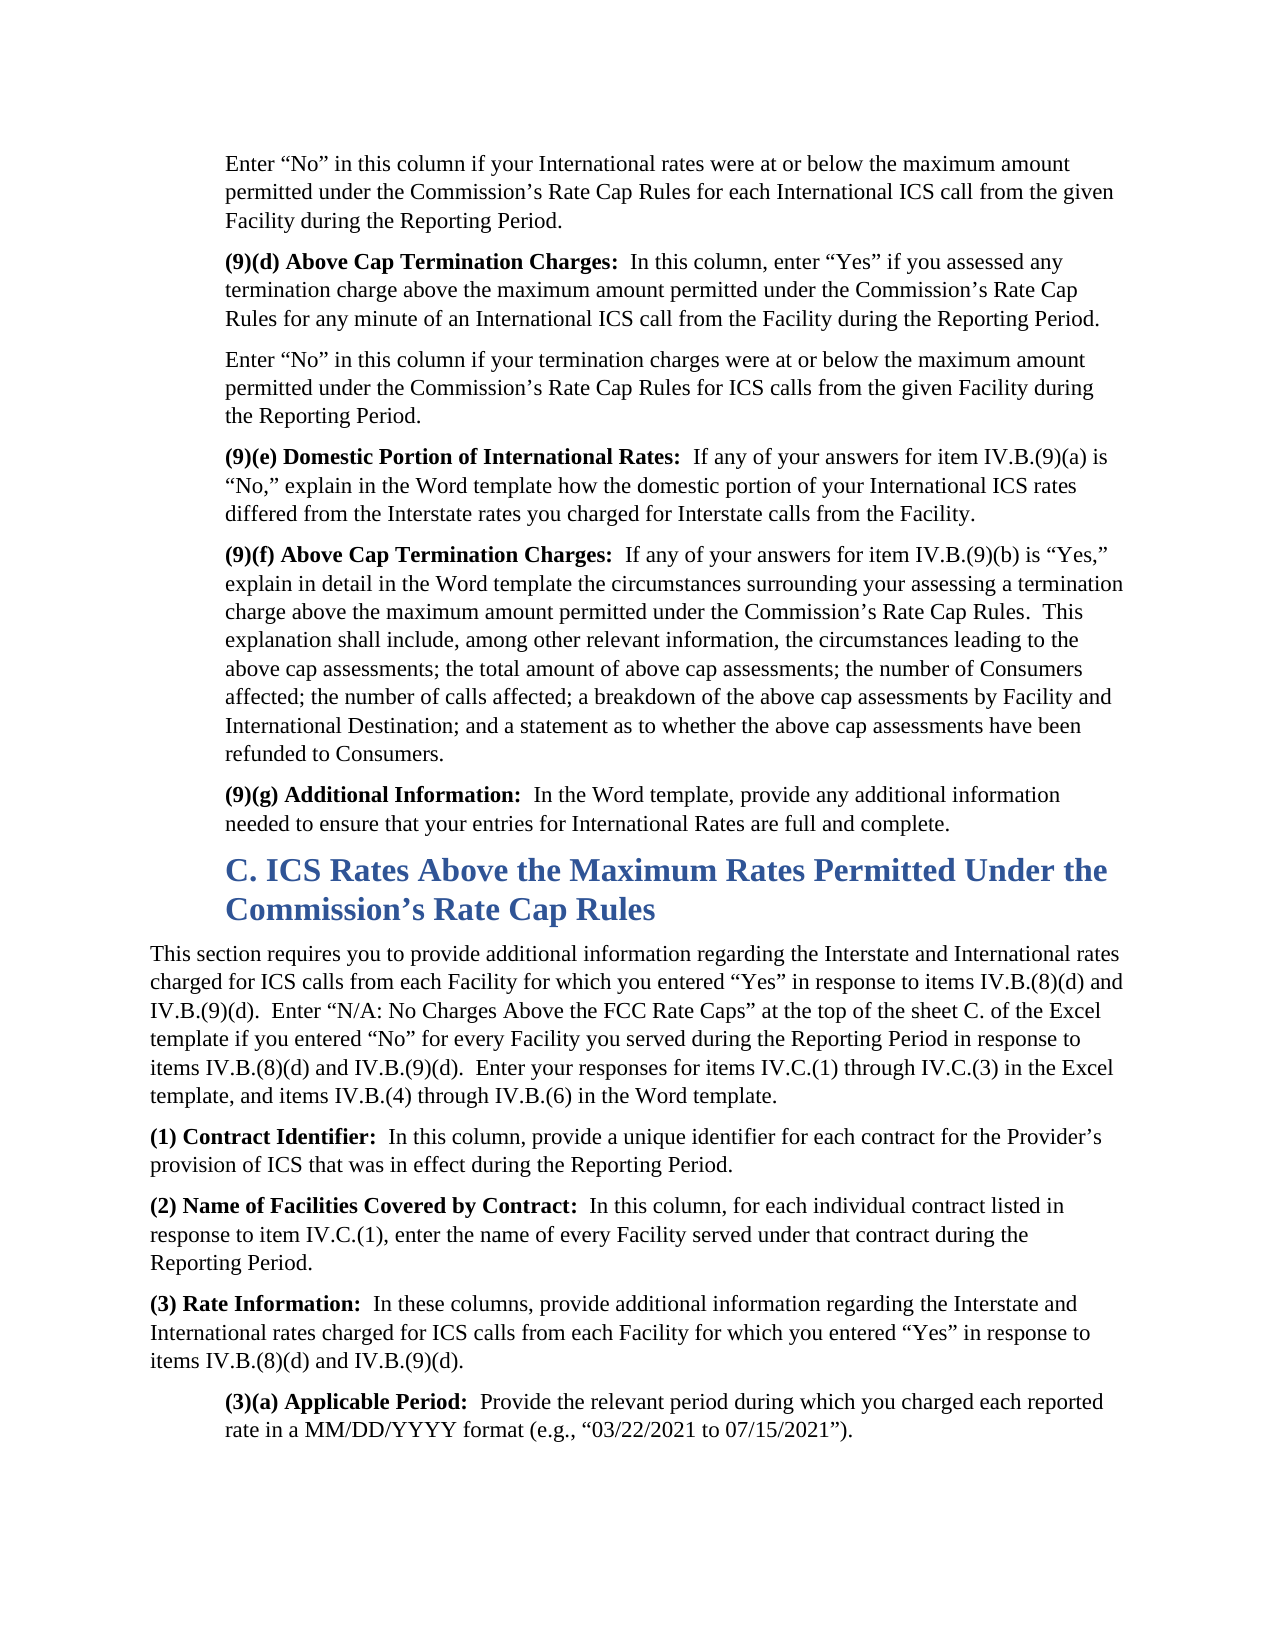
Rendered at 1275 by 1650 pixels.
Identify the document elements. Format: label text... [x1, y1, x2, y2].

text (3)(a) Applicable Period: Provide the relevant period during which you charged each reported rate in a MM/DD/YYYY format (e.g., “03/22/2021 to 07/15/2021”). [225, 1388, 1125, 1443]
text (9)(d) Above Cap Termination Charges: In this column, enter “Yes” if you assessed any termination charge above the maximum amount permitted under the Commission’s Rate Cap Rules for any minute of an International ICS call from the Facility during the Reporting Period. [225, 248, 1125, 331]
text Enter “No” in this column if your International rates were at or below the maximum amount permitted under the Commission’s Rate Cap Rules for each International ICS call from the given Facility during the Reporting Period. [225, 150, 1125, 233]
subtitle C. ICS Rates Above the Maximum Rates Permitted Under the Commission’s Rate Cap Rules [225, 851, 1125, 927]
text (9)(g) Additional Information: In the Word template, provide any additional information needed to ensure that your entries for International Rates are full and complete. [225, 781, 1125, 836]
text (9)(e) Domestic Portion of International Rates: If any of your answers for item IV.B.(9)(a) is “No,” explain in the Word template how the domestic portion of your International ICS rates differed from the Interstate rates you charged for Interstate calls from the Facility. [225, 443, 1125, 527]
text (3) Rate Information: In these columns, provide additional information regarding the Interstate and International rates charged for ICS calls from each Facility for which you entered “Yes” in response to items IV.B.(8)(d) and IV.B.(9)(d). [150, 1290, 1125, 1373]
text This section requires you to provide additional information regarding the Interstate and International rates charged for ICS calls from each Facility for which you entered “Yes” in response to items IV.B.(8)(d) and IV.B.(9)(d). Enter “N/A: No Charges Above the FCC Rate Caps” at the top of the sheet C. of the Excel template if you entered “No” for every Facility you served during the Reporting Period in response to items IV.B.(8)(d) and IV.B.(9)(d). Enter your responses for items IV.C.(1) through IV.C.(3) in the Excel template, and items IV.B.(4) through IV.B.(6) in the Word template. [150, 940, 1125, 1108]
text (1) Contract Identifier: In this column, provide a unique identifier for each contract for the Provider’s provision of ICS that was in effect during the Reporting Period. [150, 1123, 1125, 1178]
text Enter “No” in this column if your termination charges were at or below the maximum amount permitted under the Commission’s Rate Cap Rules for ICS calls from the given Facility during the Reporting Period. [225, 346, 1125, 429]
text (9)(f) Above Cap Termination Charges: If any of your answers for item IV.B.(9)(b) is “Yes,” explain in detail in the Word template the circumstances surrounding your assessing a termination charge above the maximum amount permitted under the Commission’s Rate Cap Rules. This explanation shall include, among other relevant information, the circumstances leading to the above cap assessments; the total amount of above cap assessments; the number of Consumers affected; the number of calls affected; a breakdown of the above cap assessments by Facility and International Destination; and a statement as to whether the above cap assessments have been refunded to Consumers. [225, 541, 1125, 767]
text (2) Name of Facilities Covered by Contract: In this column, for each individual contract listed in response to item IV.C.(1), enter the name of every Facility served under that contract during the Reporting Period. [150, 1192, 1125, 1276]
